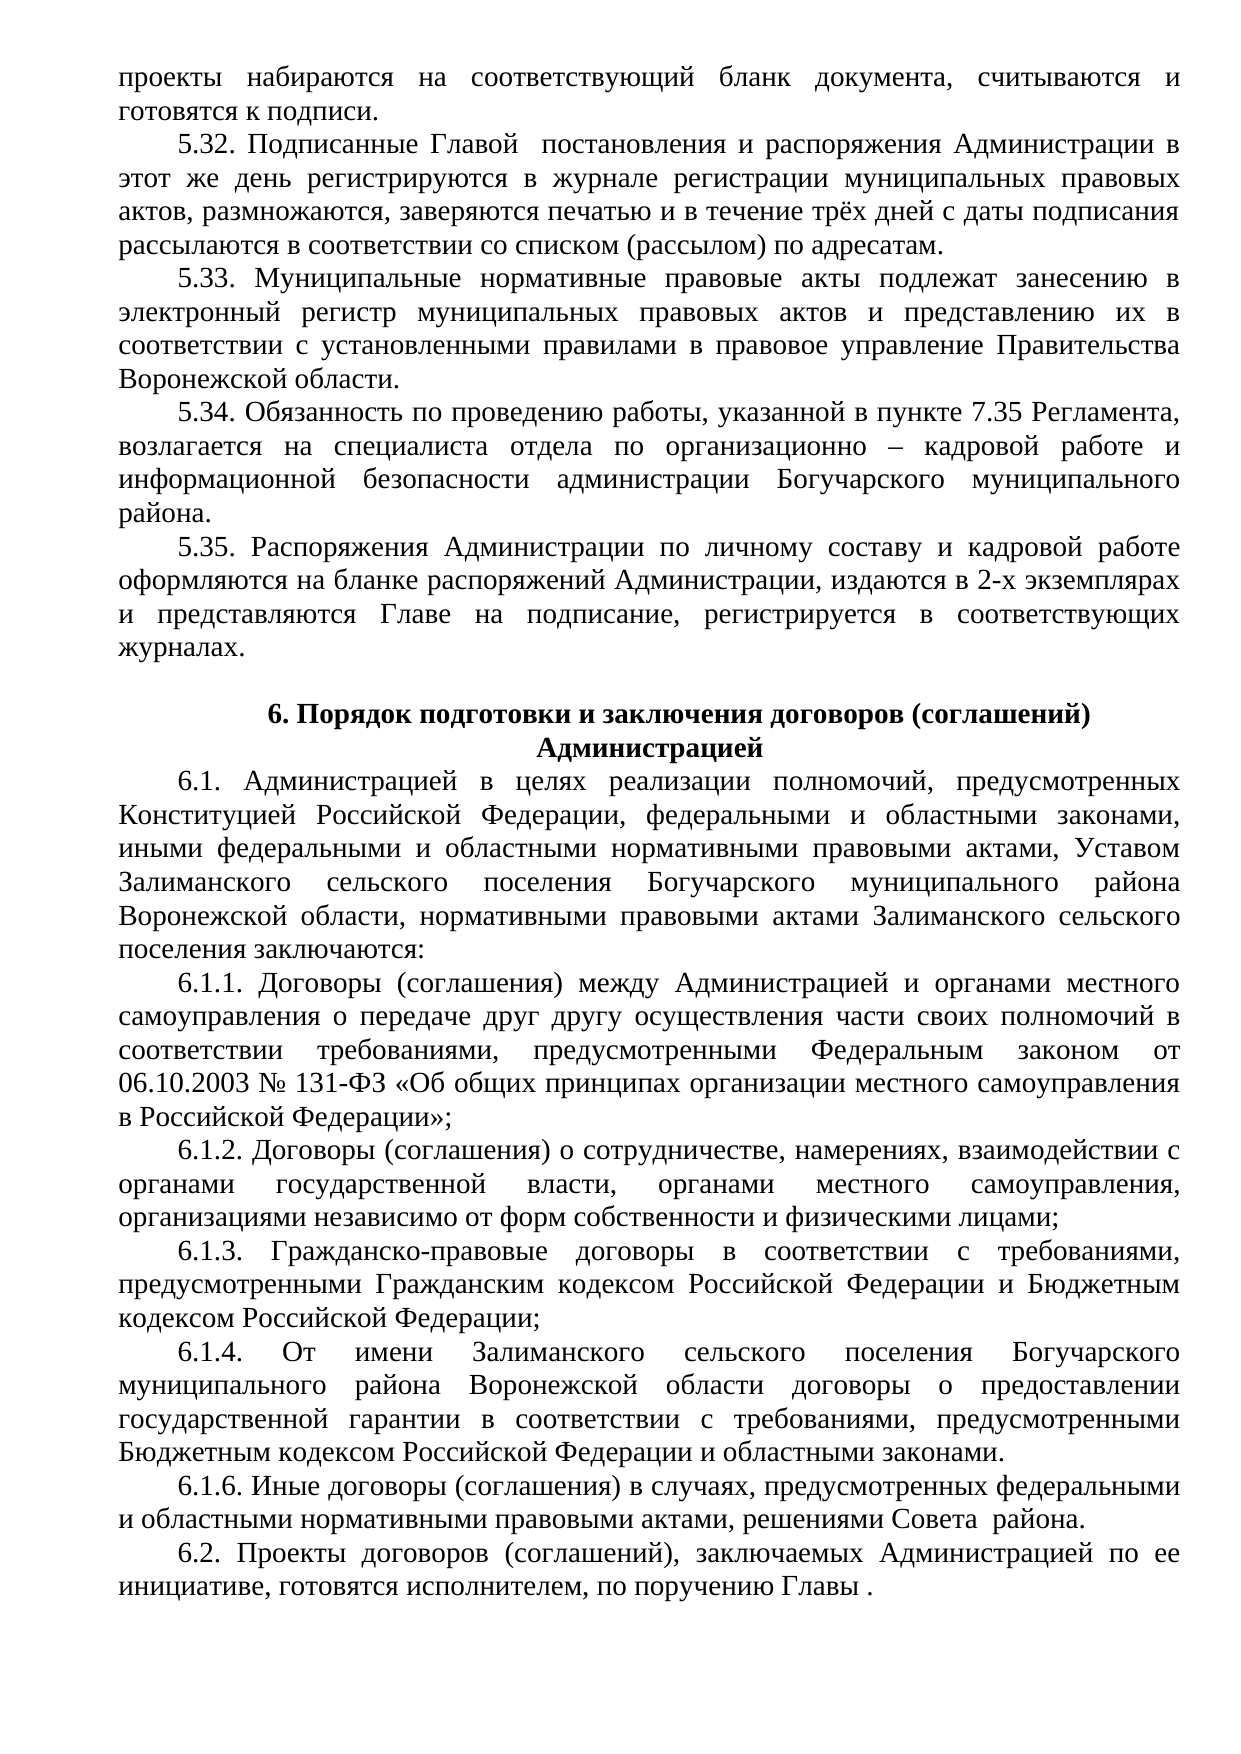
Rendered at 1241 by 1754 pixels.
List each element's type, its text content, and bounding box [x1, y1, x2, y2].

text 6.2. Проекты договоров (соглашений), заключаемых Администрацией по ее инициативе, готовятся исполнителем, по поручению Главы . [118, 1535, 1181, 1602]
text 5.33. Муниципальные нормативные правовые акты подлежат занесению в электронный регистр муниципальных правовых актов и представлению их в соответствии с установленными правилами в правовое управление Правительства Воронежской области. [118, 260, 1181, 394]
text 6.1. Администрацией в целях реализации полномочий, предусмотренных Конституцией Российской Федерации, федеральными и областными законами, иными федеральными и областными нормативными правовыми актами, Уставом Залиманского сельского поселения Богучарского муниципального района Воронежской области, нормативными правовыми актами Залиманского сельского поселения заключаются: [118, 763, 1181, 965]
text 6.1.6. Иные договоры (соглашения) в случаях, предусмотренных федеральными и областными нормативными правовыми актами, решениями Совета района. [118, 1468, 1181, 1535]
text 5.35. Распоряжения Администрации по личному составу и кадровой работе оформляются на бланке распоряжений Администрации, издаются в 2-х экземплярах и представляются Главе на подписание, регистрируется в соответствующих журналах. [118, 529, 1181, 663]
text 5.34. Обязанность по проведению работы, указанной в пункте 7.35 Регламента, возлагается на специалиста отдела по организационно – кадровой работе и информационной безопасности администрации Богучарского муниципального района. [118, 394, 1181, 529]
text 6. Порядок подготовки и заключения договоров (соглашений) Администрацией [118, 696, 1181, 763]
text 6.1.1. Договоры (соглашения) между Администрацией и органами местного самоуправления о передаче друг другу осуществления части своих полномочий в соответствии требованиями, предусмотренными Федеральным законом от 06.10.2003 № 131-ФЗ «Об общих принципах организации местного самоуправления в Российской Федерации»; [118, 965, 1181, 1132]
text 6.1.2. Договоры (соглашения) о сотрудничестве, намерениях, взаимодействии с органами государственной власти, органами местного самоуправления, организациями независимо от форм собственности и физическими лицами; [118, 1132, 1181, 1233]
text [118, 59, 1181, 126]
text 5.32. Подписанные Главой постановления и распоряжения Администрации в этот же день регистрируются в журнале регистрации муниципальных правовых актов, размножаются, заверяются печатью и в течение трёх дней с даты подписания рассылаются в соответствии со списком (рассылом) по адресатам. [118, 126, 1181, 260]
text 6.1.3. Гражданско-правовые договоры в соответствии с требованиями, предусмотренными Гражданским кодексом Российской Федерации и Бюджетным кодексом Российской Федерации; [118, 1233, 1181, 1334]
text 6.1.4. От имени Залиманского сельского поселения Богучарского муниципального района Воронежской области договоры о предоставлении государственной гарантии в соответствии с требованиями, предусмотренными Бюджетным кодексом Российской Федерации и областными законами. [118, 1334, 1181, 1468]
